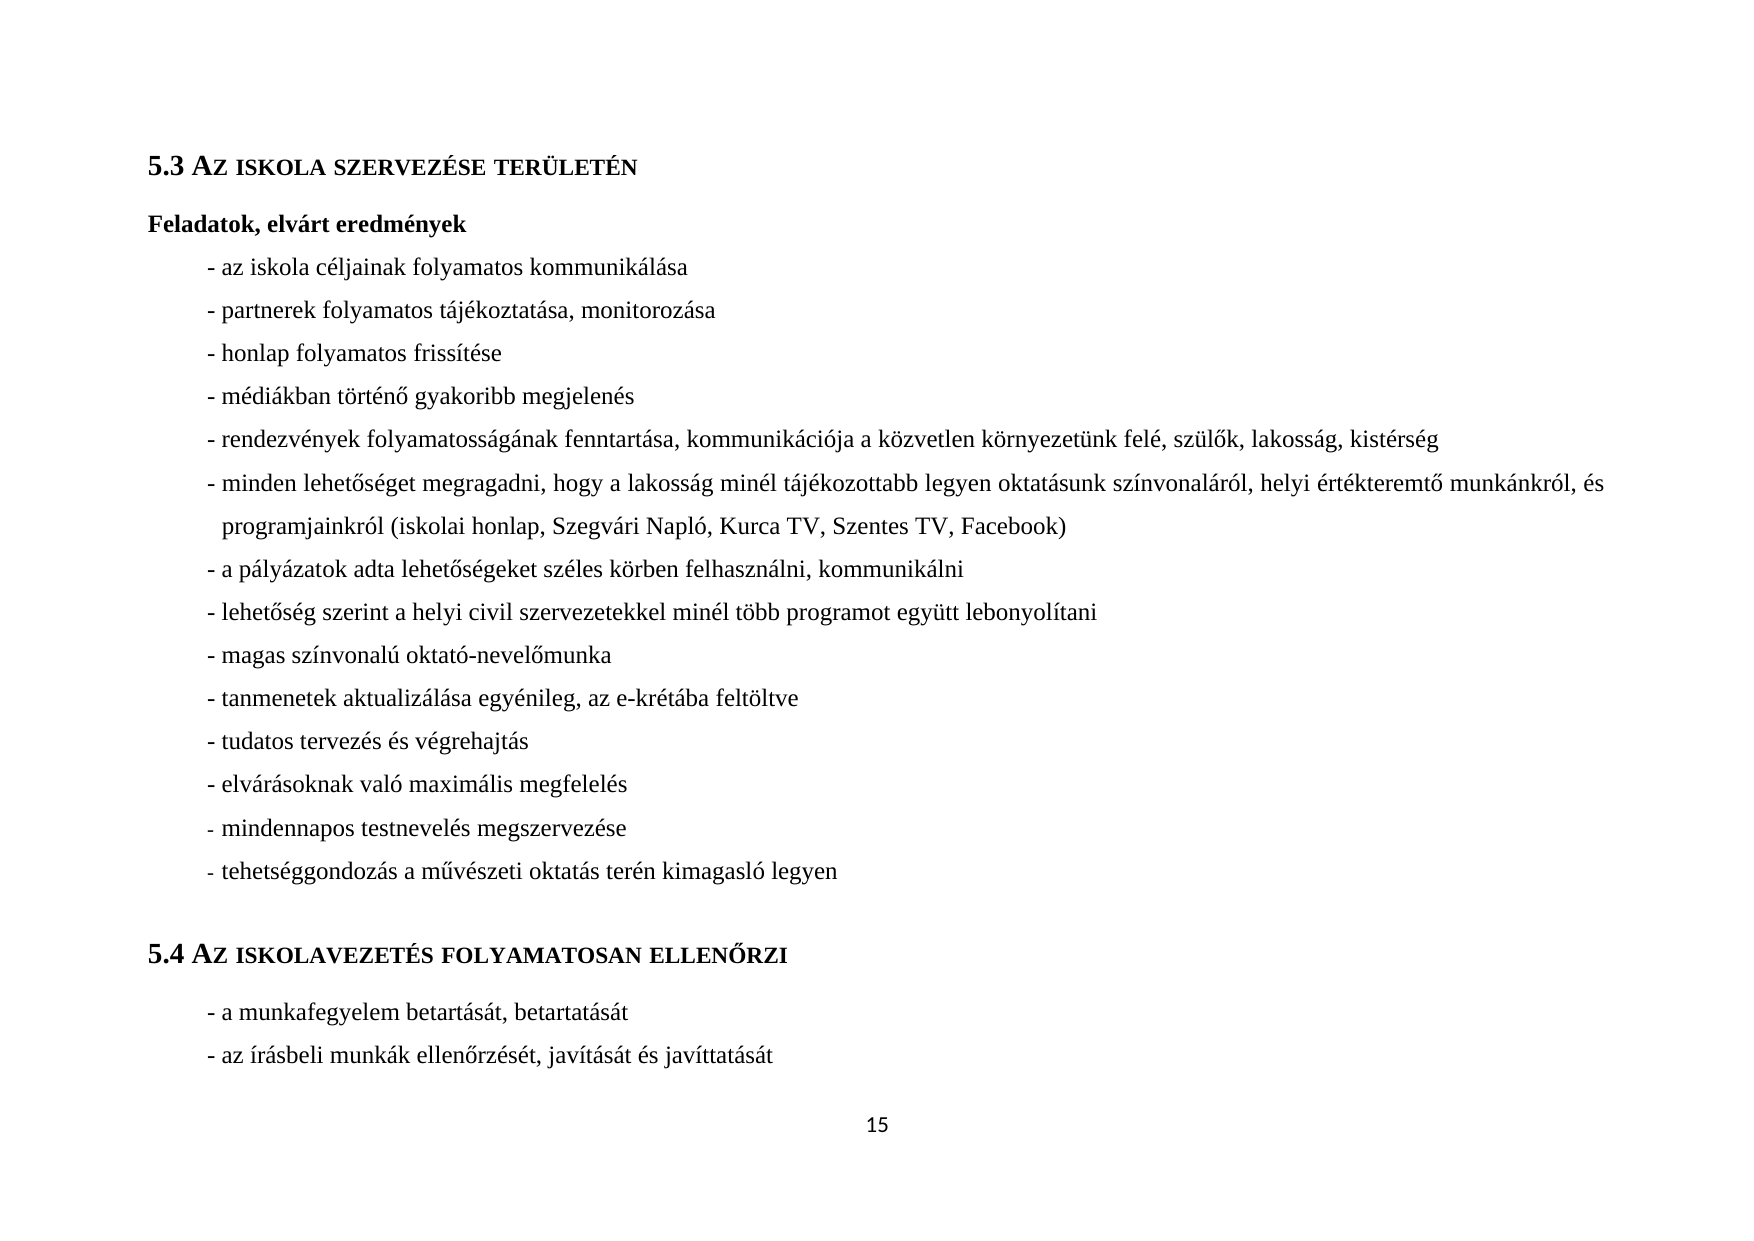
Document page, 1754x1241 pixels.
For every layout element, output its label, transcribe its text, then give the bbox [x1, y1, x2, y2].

list az iskola céljainak folyamatos kommunikálása [207, 252, 1606, 281]
list tudatos tervezés és végrehajtás [207, 726, 1606, 755]
list médiákban történő gyakoribb megjelenés [207, 381, 1606, 410]
list honlap folyamatos frissítése [207, 338, 1606, 367]
list a pályázatok adta lehetőségeket széles körben felhasználni, kommunikálni [207, 554, 1606, 583]
list partnerek folyamatos tájékoztatása, monitorozása [207, 295, 1606, 324]
list magas színvonalú oktató-nevelőmunka [207, 640, 1606, 669]
list lehetőség szerint a helyi civil szervezetekkel minél több programot együtt lebonyolítani [207, 597, 1606, 626]
subtitle 5.4 Az iskolavezetés folyamatosan ellenőrzi [148, 936, 1606, 970]
list elvárásoknak való maximális megfelelés [207, 769, 1606, 798]
list minden lehetőséget megragadni, hogy a lakosság minél tájékozottabb legyen oktatásunk színvonaláról, helyi értékteremtő munkánkról, és programjainkról (iskolai honlap, Szegvári Napló, Kurca TV, Szentes TV, Facebook) [207, 468, 1606, 539]
list az írásbeli munkák ellenőrzését, javítását és javíttatását [207, 1041, 1606, 1069]
list rendezvények folyamatosságának fenntartása, kommunikációja a közvetlen környezetünk felé, szülők, lakosság, kistérség [207, 424, 1606, 453]
subtitle 5.3 Az iskola szervezése területén [148, 148, 1606, 181]
text Feladatok, elvárt eredmények [148, 209, 1606, 238]
list tehetséggondozás a művészeti oktatás terén kimagasló legyen [207, 856, 1606, 884]
list tanmenetek aktualizálása egyénileg, az e-krétába feltöltve [207, 683, 1606, 712]
list a munkafegyelem betartását, betartatását [207, 997, 1606, 1026]
list mindennapos testnevelés megszervezése [207, 813, 1606, 841]
